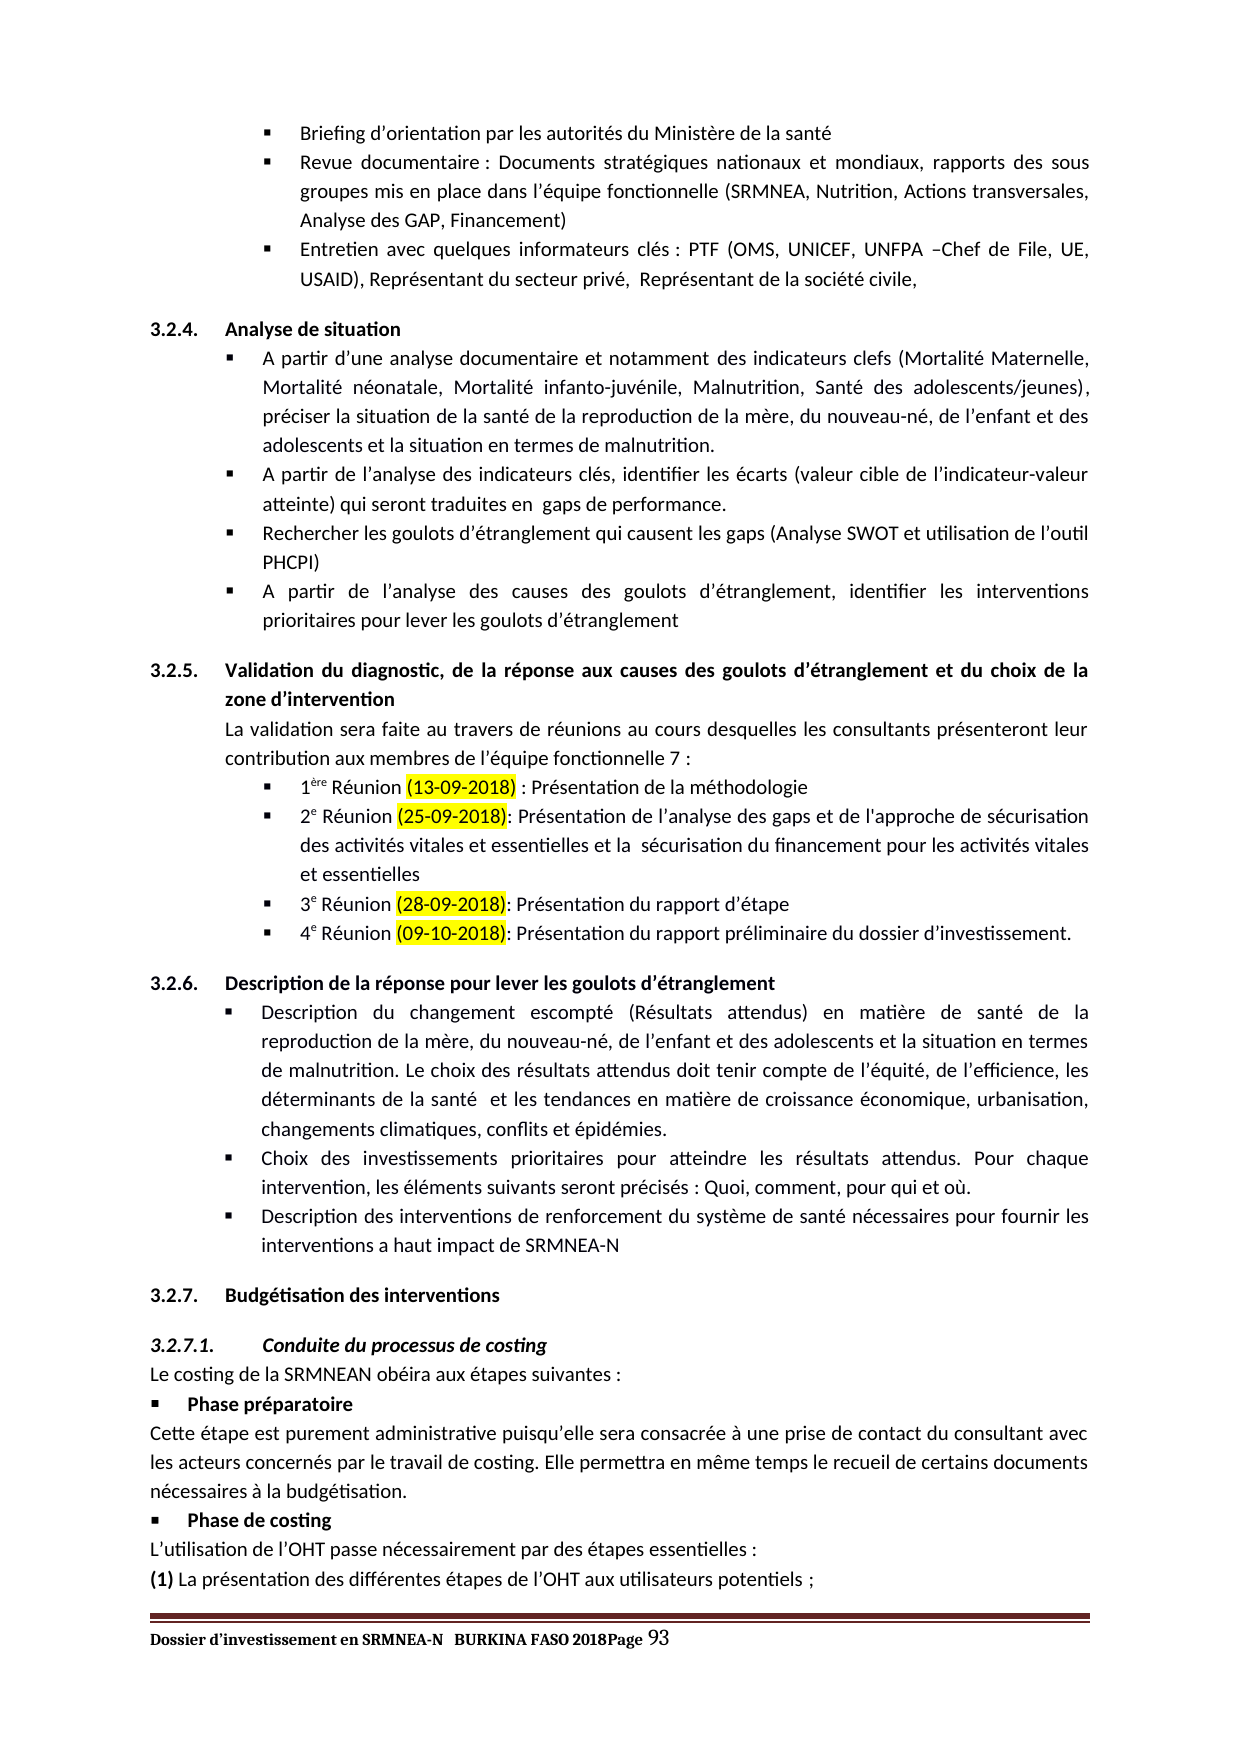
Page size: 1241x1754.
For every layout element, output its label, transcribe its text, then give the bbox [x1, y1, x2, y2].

text Cette étape est purement administrative puisqu’elle sera consacrée à une prise de contact du consultant avec les acteurs concernés par le travail de costing. Elle permettra en même temps le recueil de certains documents nécessaires à la budgétisation. [150, 1420, 1090, 1504]
list Choix des investissements prioritaires pour atteindre les résultats attendus. Pour chaque intervention, les éléments suivants seront précisés : Quoi, comment, pour qui et où. [224, 1145, 1090, 1199]
list Phase préparatoire [150, 1391, 1090, 1416]
list Entretien avec quelques informateurs clés : PTF (OMS, UNICEF, UNFPA –Chef de File, UE, USAID), Représentant du secteur privé, Représentant de la société civile, [262, 237, 1090, 291]
list Phase de costing [150, 1507, 1090, 1533]
list Revue documentaire : Documents stratégiques nationaux et mondiaux, rapports des sous groupes mis en place dans l’équipe fonctionnelle (SRMNEA, Nutrition, Actions transversales, Analyse des GAP, Financement) [262, 149, 1090, 233]
list Validation du diagnostic, de la réponse aux causes des goulots d’étranglement et du choix de la zone d’intervention [150, 657, 1090, 712]
text Le costing de la SRMNEAN obéira aux étapes suivantes : [150, 1362, 1090, 1387]
list Analyse de situation [150, 316, 1090, 341]
list Description des interventions de renforcement du système de santé nécessaires pour fournir les interventions a haut impact de SRMNEA-N [224, 1203, 1090, 1258]
list Briefing d’orientation par les autorités du Ministère de la santé [262, 120, 1090, 145]
text La validation sera faite au travers de réunions au cours desquelles les consultants présenteront leur contribution aux membres de l’équipe fonctionnelle 7 : [225, 716, 1090, 770]
list 1ère Réunion (13-09-2018) : Présentation de la méthodologie [516, 774, 1090, 799]
text (1) La présentation des différentes étapes de l’OHT aux utilisateurs potentiels ; [150, 1566, 1090, 1591]
list Rechercher les goulots d’étranglement qui causent les gaps (Analyse SWOT et utilisation de l’outil PHCPI) [225, 520, 1090, 574]
list 1ère Réunion (13-09-2018) : Présentation de la méthodologie [262, 774, 406, 799]
list A partir de l’analyse des indicateurs clés, identifier les écarts (valeur cible de l’indicateur-valeur atteinte) qui seront traduites en gaps de performance. [225, 462, 1090, 516]
list Description du changement escompté (Résultats attendus) en matière de santé de la reproduction de la mère, du nouveau-né, de l’enfant et des adolescents et la situation en termes de malnutrition. Le choix des résultats attendus doit tenir compte de l’équité, de l’efficience, les déterminants de la santé et les tendances en matière de croissance économique, urbanisation, changements climatiques, conflits et épidémies. [224, 999, 1090, 1141]
list 4e Réunion (09-10-2018): Présentation du rapport préliminaire du dossier d’investissement. [506, 920, 1090, 945]
list 3e Réunion (28-09-2018): Présentation du rapport d’étape [506, 891, 1090, 916]
list Budgétisation des interventions [150, 1282, 1090, 1308]
list A partir de l’analyse des causes des goulots d’étranglement, identifier les interventions prioritaires pour lever les goulots d’étranglement [225, 578, 1090, 633]
list 2e Réunion (25-09-2018): Présentation de l’analyse des gaps et de l'approche de sécurisation des activités vitales et essentielles et la sécurisation du financement pour les activités vitales et essentielles [262, 803, 1090, 887]
list Conduite du processus de costing [150, 1332, 1090, 1358]
list A partir d’une analyse documentaire et notamment des indicateurs clefs (Mortalité Maternelle, Mortalité néonatale, Mortalité infanto-juvénile, Malnutrition, Santé des adolescents/jeunes), préciser la situation de la santé de la reproduction de la mère, du nouveau-né, de l’enfant et des adolescents et la situation en termes de malnutrition. [225, 345, 1090, 458]
list Description de la réponse pour lever les goulots d’étranglement [150, 970, 1090, 995]
text L’utilisation de l’OHT passe nécessairement par des étapes essentielles : [150, 1537, 1090, 1562]
